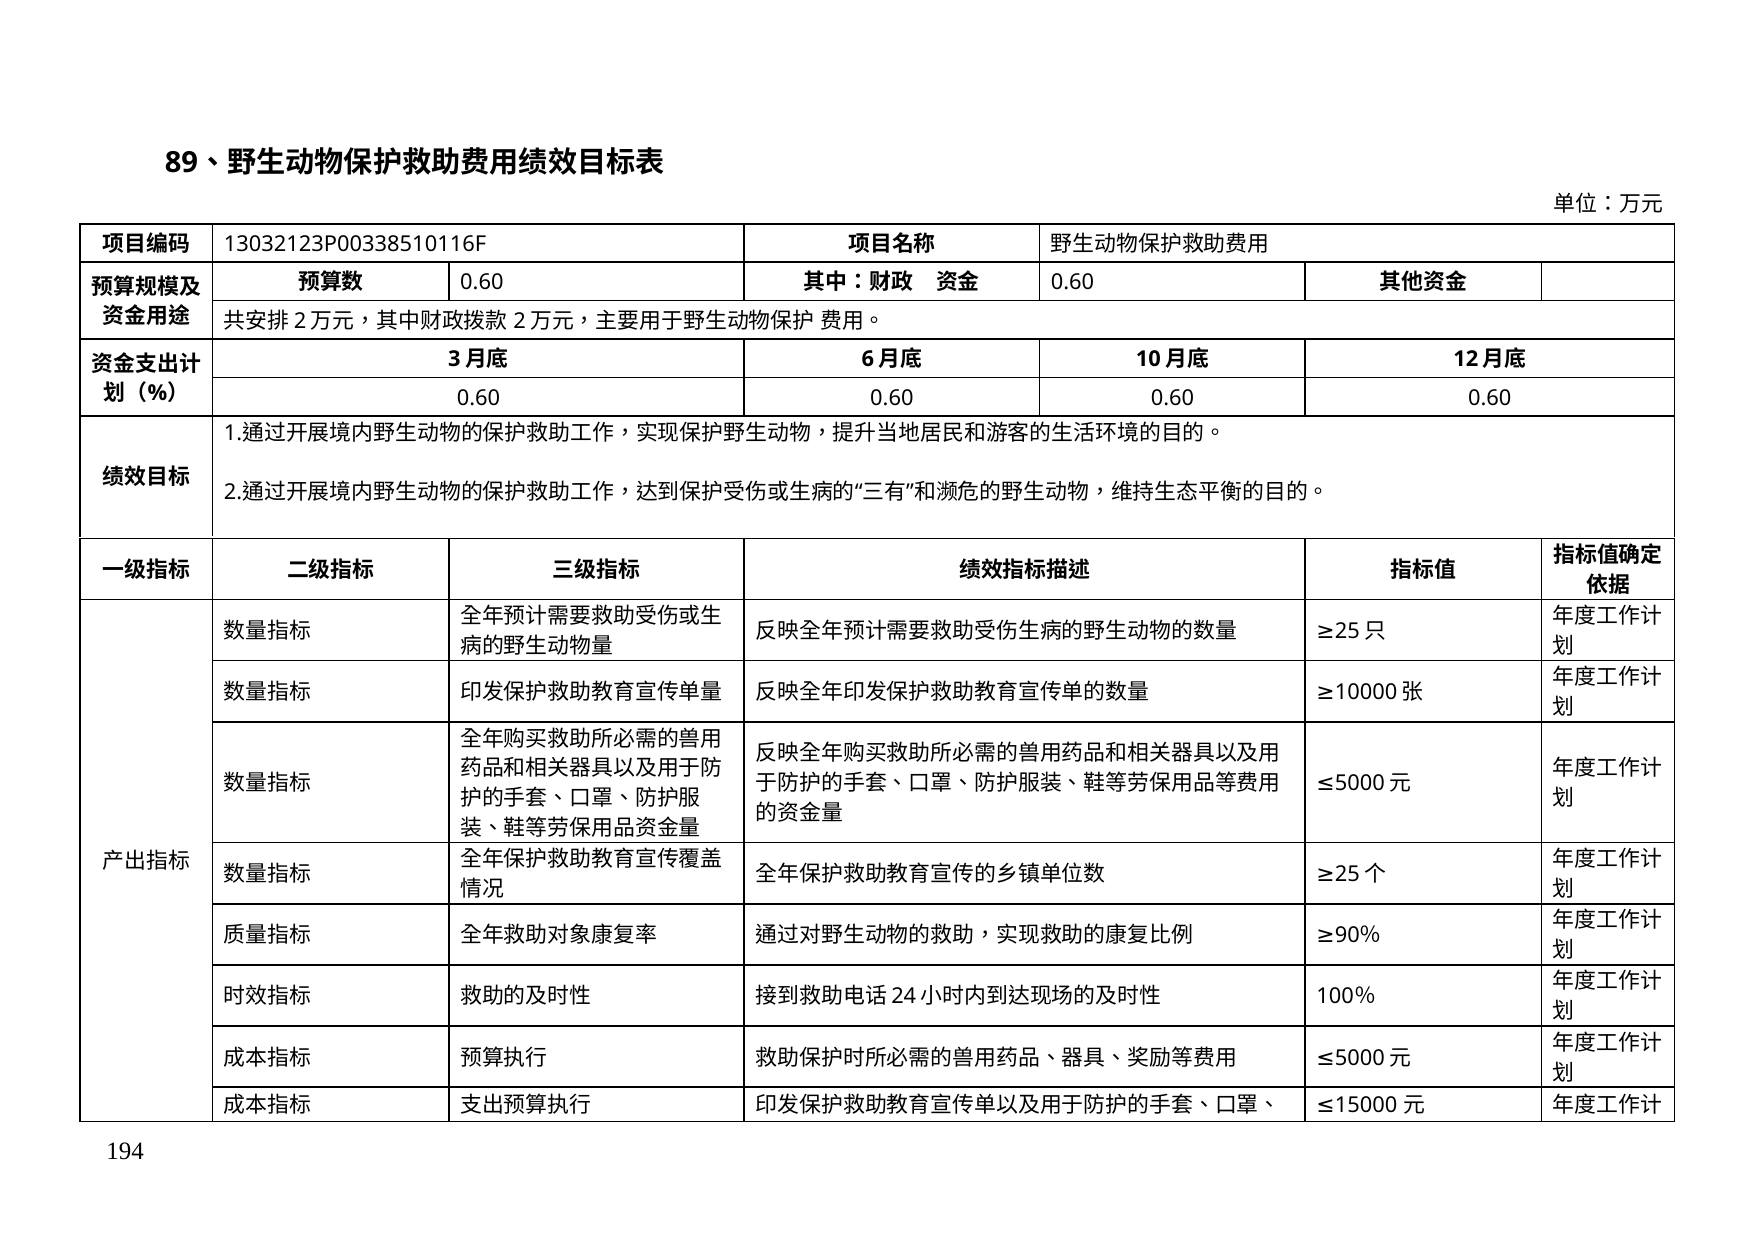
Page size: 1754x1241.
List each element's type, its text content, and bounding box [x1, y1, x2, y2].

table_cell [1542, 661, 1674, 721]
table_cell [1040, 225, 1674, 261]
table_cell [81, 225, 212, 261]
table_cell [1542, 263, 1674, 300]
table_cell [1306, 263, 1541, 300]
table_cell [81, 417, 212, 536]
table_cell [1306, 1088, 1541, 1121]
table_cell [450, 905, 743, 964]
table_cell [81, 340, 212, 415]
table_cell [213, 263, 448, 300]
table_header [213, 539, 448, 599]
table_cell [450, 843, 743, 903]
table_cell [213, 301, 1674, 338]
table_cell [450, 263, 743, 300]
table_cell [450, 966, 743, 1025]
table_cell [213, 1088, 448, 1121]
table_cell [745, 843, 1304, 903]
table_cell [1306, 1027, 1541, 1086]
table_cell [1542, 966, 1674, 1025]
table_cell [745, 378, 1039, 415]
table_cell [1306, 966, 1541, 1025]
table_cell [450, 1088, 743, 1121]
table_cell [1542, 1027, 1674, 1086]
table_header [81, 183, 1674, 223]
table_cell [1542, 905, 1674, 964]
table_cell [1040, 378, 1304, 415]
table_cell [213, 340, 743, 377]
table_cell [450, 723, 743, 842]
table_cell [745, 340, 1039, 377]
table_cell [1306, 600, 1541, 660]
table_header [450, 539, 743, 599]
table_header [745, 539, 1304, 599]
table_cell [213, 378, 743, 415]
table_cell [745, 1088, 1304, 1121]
text 89、野生动物保护救助费用绩效目标表 [106, 142, 1648, 181]
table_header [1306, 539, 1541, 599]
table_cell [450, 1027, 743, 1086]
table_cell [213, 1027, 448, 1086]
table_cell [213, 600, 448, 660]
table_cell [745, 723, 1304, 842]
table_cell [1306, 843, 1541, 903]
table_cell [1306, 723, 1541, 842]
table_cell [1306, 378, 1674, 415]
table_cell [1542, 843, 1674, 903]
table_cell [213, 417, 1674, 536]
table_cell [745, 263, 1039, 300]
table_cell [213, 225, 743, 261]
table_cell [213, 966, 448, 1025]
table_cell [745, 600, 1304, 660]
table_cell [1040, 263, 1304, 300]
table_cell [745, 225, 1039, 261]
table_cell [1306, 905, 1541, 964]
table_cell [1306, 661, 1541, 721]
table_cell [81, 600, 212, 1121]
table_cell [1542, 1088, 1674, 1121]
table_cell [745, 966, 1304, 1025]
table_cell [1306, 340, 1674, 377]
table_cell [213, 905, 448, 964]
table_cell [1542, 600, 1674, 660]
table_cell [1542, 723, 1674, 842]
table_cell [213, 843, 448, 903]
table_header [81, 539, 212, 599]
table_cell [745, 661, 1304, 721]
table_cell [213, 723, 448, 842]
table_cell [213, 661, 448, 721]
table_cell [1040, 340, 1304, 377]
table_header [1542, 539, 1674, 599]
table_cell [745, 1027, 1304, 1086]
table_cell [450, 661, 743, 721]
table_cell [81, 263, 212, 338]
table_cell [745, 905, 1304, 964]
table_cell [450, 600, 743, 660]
